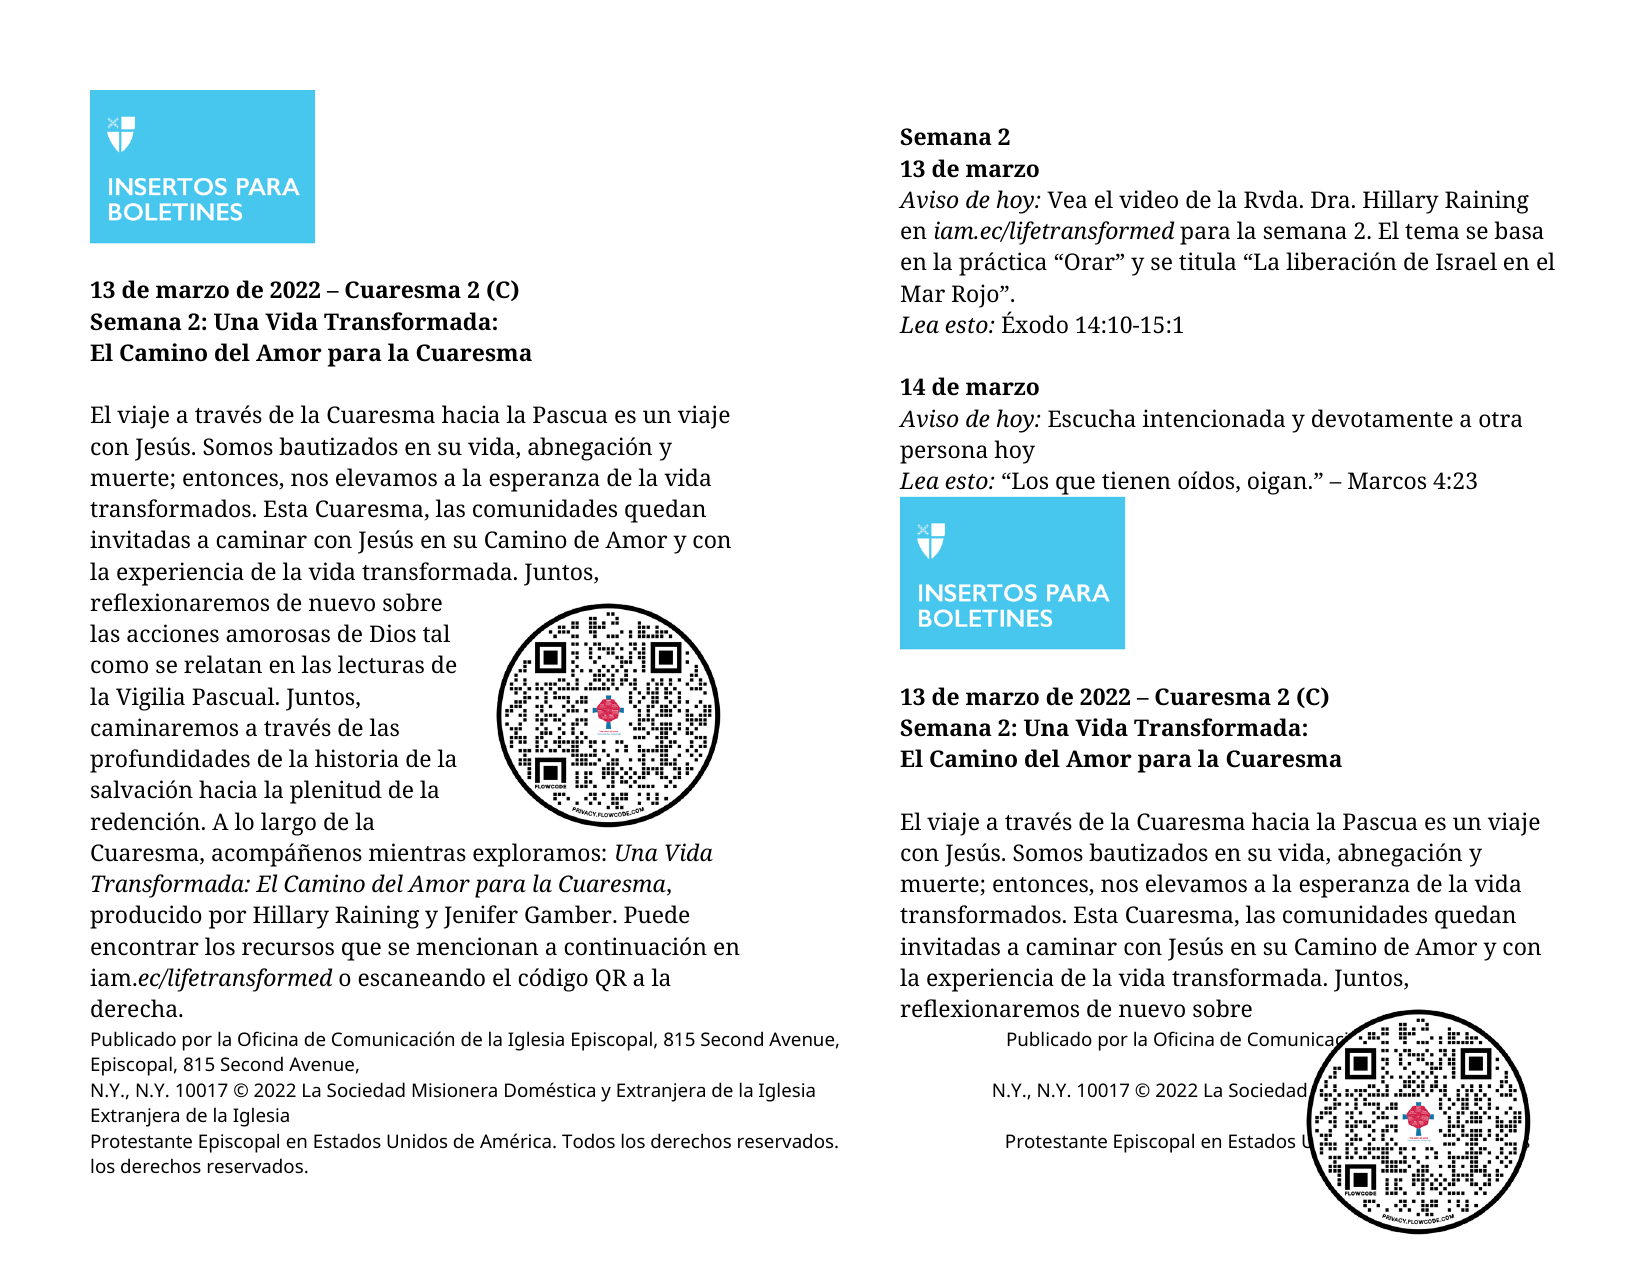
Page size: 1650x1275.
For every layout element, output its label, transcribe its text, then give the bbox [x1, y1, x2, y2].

text Semana 2: Una Vida Transformada: [90, 306, 750, 337]
text Aviso de hoy: Escucha intencionada y devotamente a otra persona hoy [900, 402, 1560, 465]
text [90, 399, 750, 1024]
picture [491, 598, 725, 832]
text El Camino del Amor para la Cuaresma [900, 743, 1560, 774]
text Lea esto: “Los que tienen oídos, oigan.” – Marcos 4:23 [900, 465, 1560, 496]
text 14 de marzo [900, 371, 1560, 402]
picture [90, 90, 315, 244]
text Lea esto: Éxodo 14:10-15:1 [900, 309, 1560, 340]
picture [1301, 1005, 1535, 1239]
text 13 de marzo de 2022 – Cuaresma 2 (C) [900, 681, 1560, 712]
text Semana 2 [900, 121, 1560, 152]
text 13 de marzo [900, 152, 1560, 184]
text Semana 2: Una Vida Transformada: [900, 712, 1560, 743]
text Aviso de hoy: Vea el video de la Rvda. Dra. Hillary Raining en iam.ec/lifetransformed para la semana 2. El tema se basa en la práctica “Orar” y se titula “La liberación de Israel en el Mar Rojo”. [900, 184, 1560, 309]
text El Camino del Amor para la Cuaresma [90, 337, 750, 368]
picture [900, 496, 1125, 650]
text 13 de marzo de 2022 – Cuaresma 2 (C) [90, 274, 750, 306]
